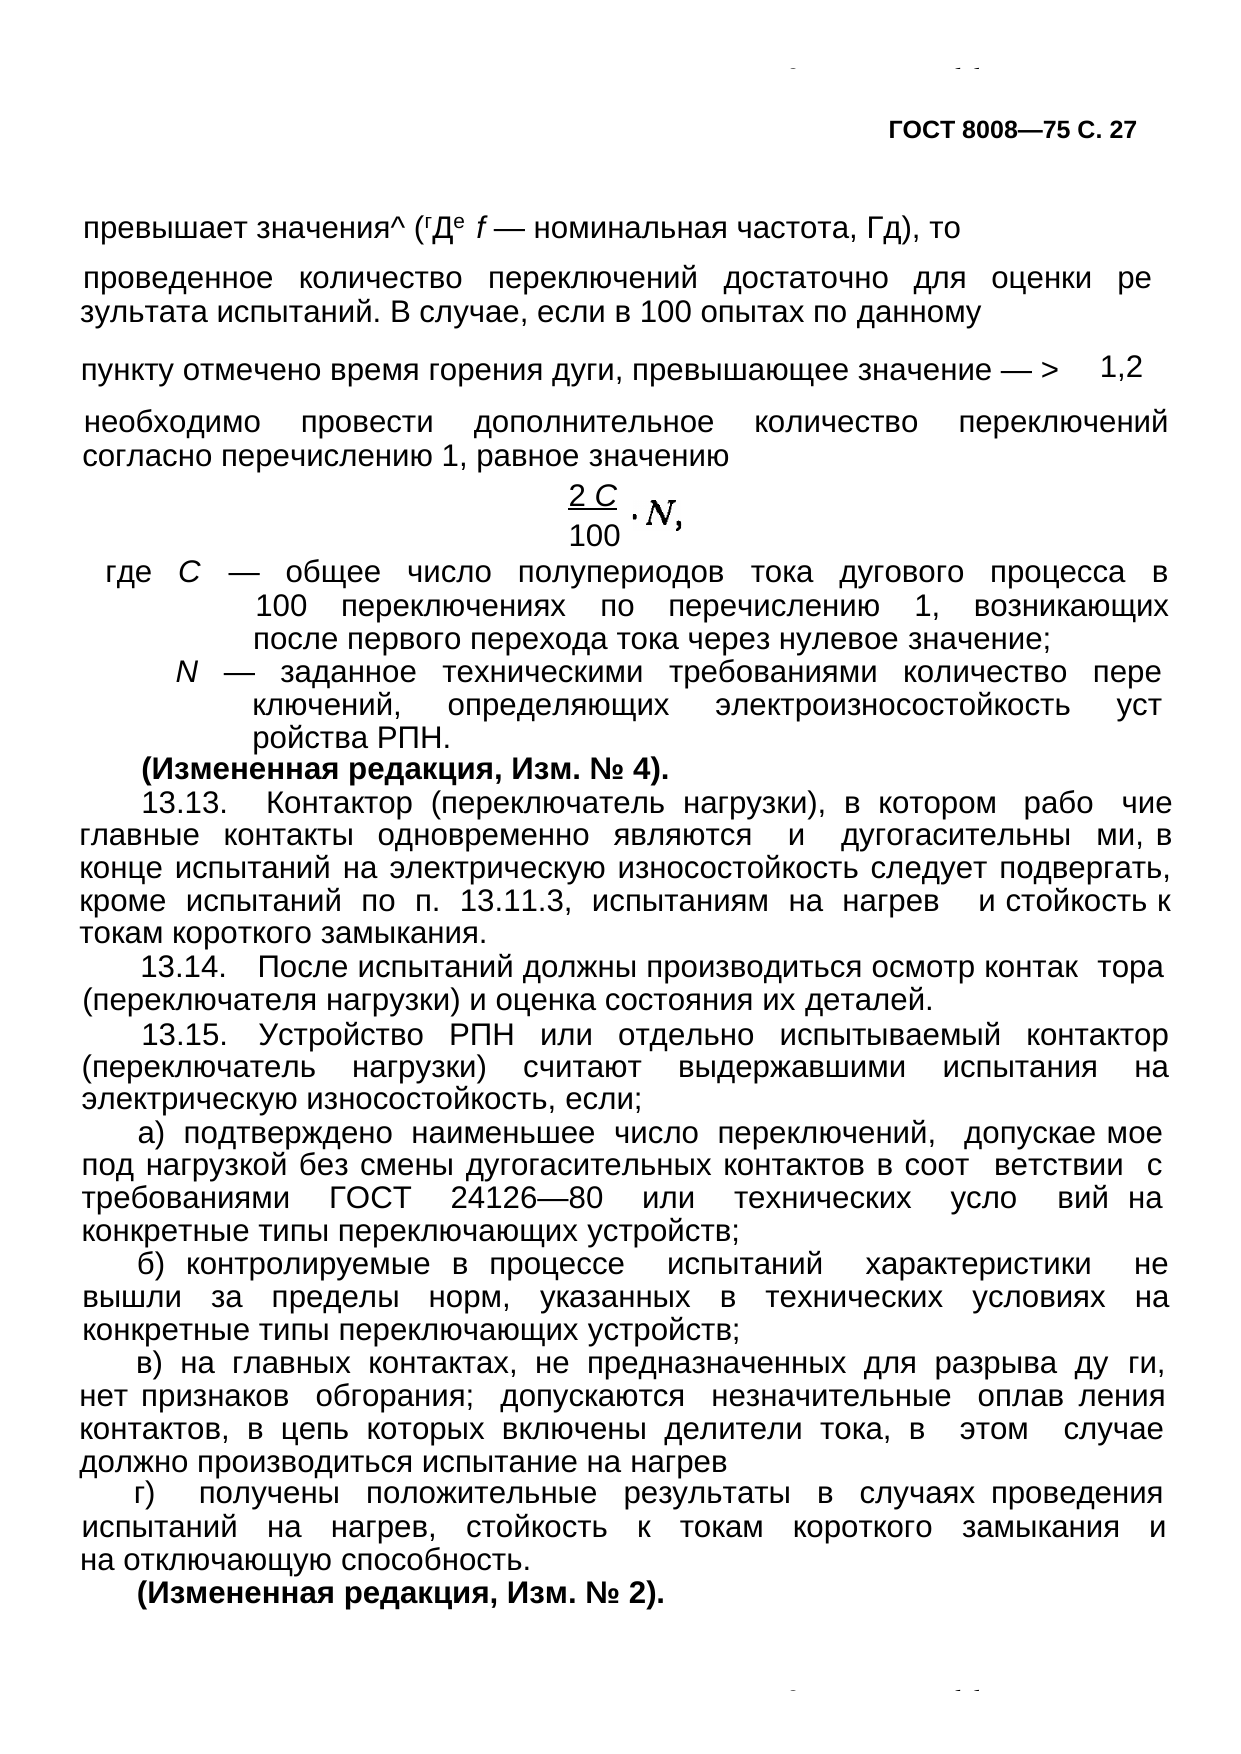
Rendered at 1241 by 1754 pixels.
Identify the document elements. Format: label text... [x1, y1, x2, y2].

text в) на главных контактах, не предназначенных для разрыва ду­ ги, нет признаков обгорания; допускаются незначительные оплав­ ления контактов, в цепь которых включены делители тока, в этом случае должно производиться испытание на нагрев [79, 1347, 1166, 1479]
text 1,2 [1099, 351, 1184, 384]
list Контактор (переключатель нагрузки), в котором рабо­ чие главные контакты одновременно являются и дугогасительны­ ми, в конце испытаний на электрическую износостойкость следует подвергать, кроме испытаний по п. 13.11.3, испытаниям на нагрев и стойкость к токам короткого замыкания. [79, 787, 1172, 950]
text г) получены положительные результаты в случаях проведения [81, 1479, 1184, 1510]
text испытаний на нагрев, стойкость к токам короткого замыкания и на отключающую способность. [80, 1512, 1167, 1577]
text где С — общее число полупериодов тока дугового процесса в [105, 556, 1184, 590]
text а) подтверждено наименьшее число переключений, допускае­ мое под нагрузкой без смены дугогасительных контактов в соот­ ветствии с требованиями ГОСТ 24126—80 или технических усло­ вий на конкретные типы переключающих устройств; [81, 1117, 1163, 1248]
text 2 С [562, 477, 623, 513]
subtitle (Измененная редакция, Изм. № 4). [141, 754, 1184, 786]
list Устройство РПН или отдельно испытываемый контактор (переключатель нагрузки) считают выдержавшими испытания на электрическую износостойкость, если; [81, 1019, 1170, 1116]
picture [632, 500, 682, 531]
text необходимо провести дополнительное количество переключений согласно перечислению 1, равное значению [82, 406, 1170, 473]
text пункту отмечено время горения дуги, превышающее значение — > [81, 351, 1061, 387]
text б) контролируемые в процессе испытаний характеристики не вышли за пределы норм, указанных в технических условиях на конкретные типы переключающих устройств; [82, 1248, 1170, 1347]
text превышает значения^ (гДе f — номинальная частота, Гд), то [83, 209, 1184, 245]
text 100 переключениях по перечислению 1, возникающих после первого перехода тока через нулевое значение; [253, 591, 1171, 656]
text проведенное количество переключений достаточно для оценки ре­ зультата испытаний. В случае, если в 100 опытах по данному [80, 262, 1163, 329]
text 100 [566, 517, 623, 552]
text ГОСТ 8008—75 С. 27 [67, 115, 1137, 144]
text N — заданное техническими требованиями количество пере­ ключений, определяющих электроизносостойкость уст­ ройства РПН. [175, 657, 1163, 754]
list После испытаний должны производиться осмотр контак­ тора (переключателя нагрузки) и оценка состояния их деталей. [82, 950, 1164, 1017]
subtitle (Измененная редакция, Изм. № 2). [137, 1577, 1184, 1611]
